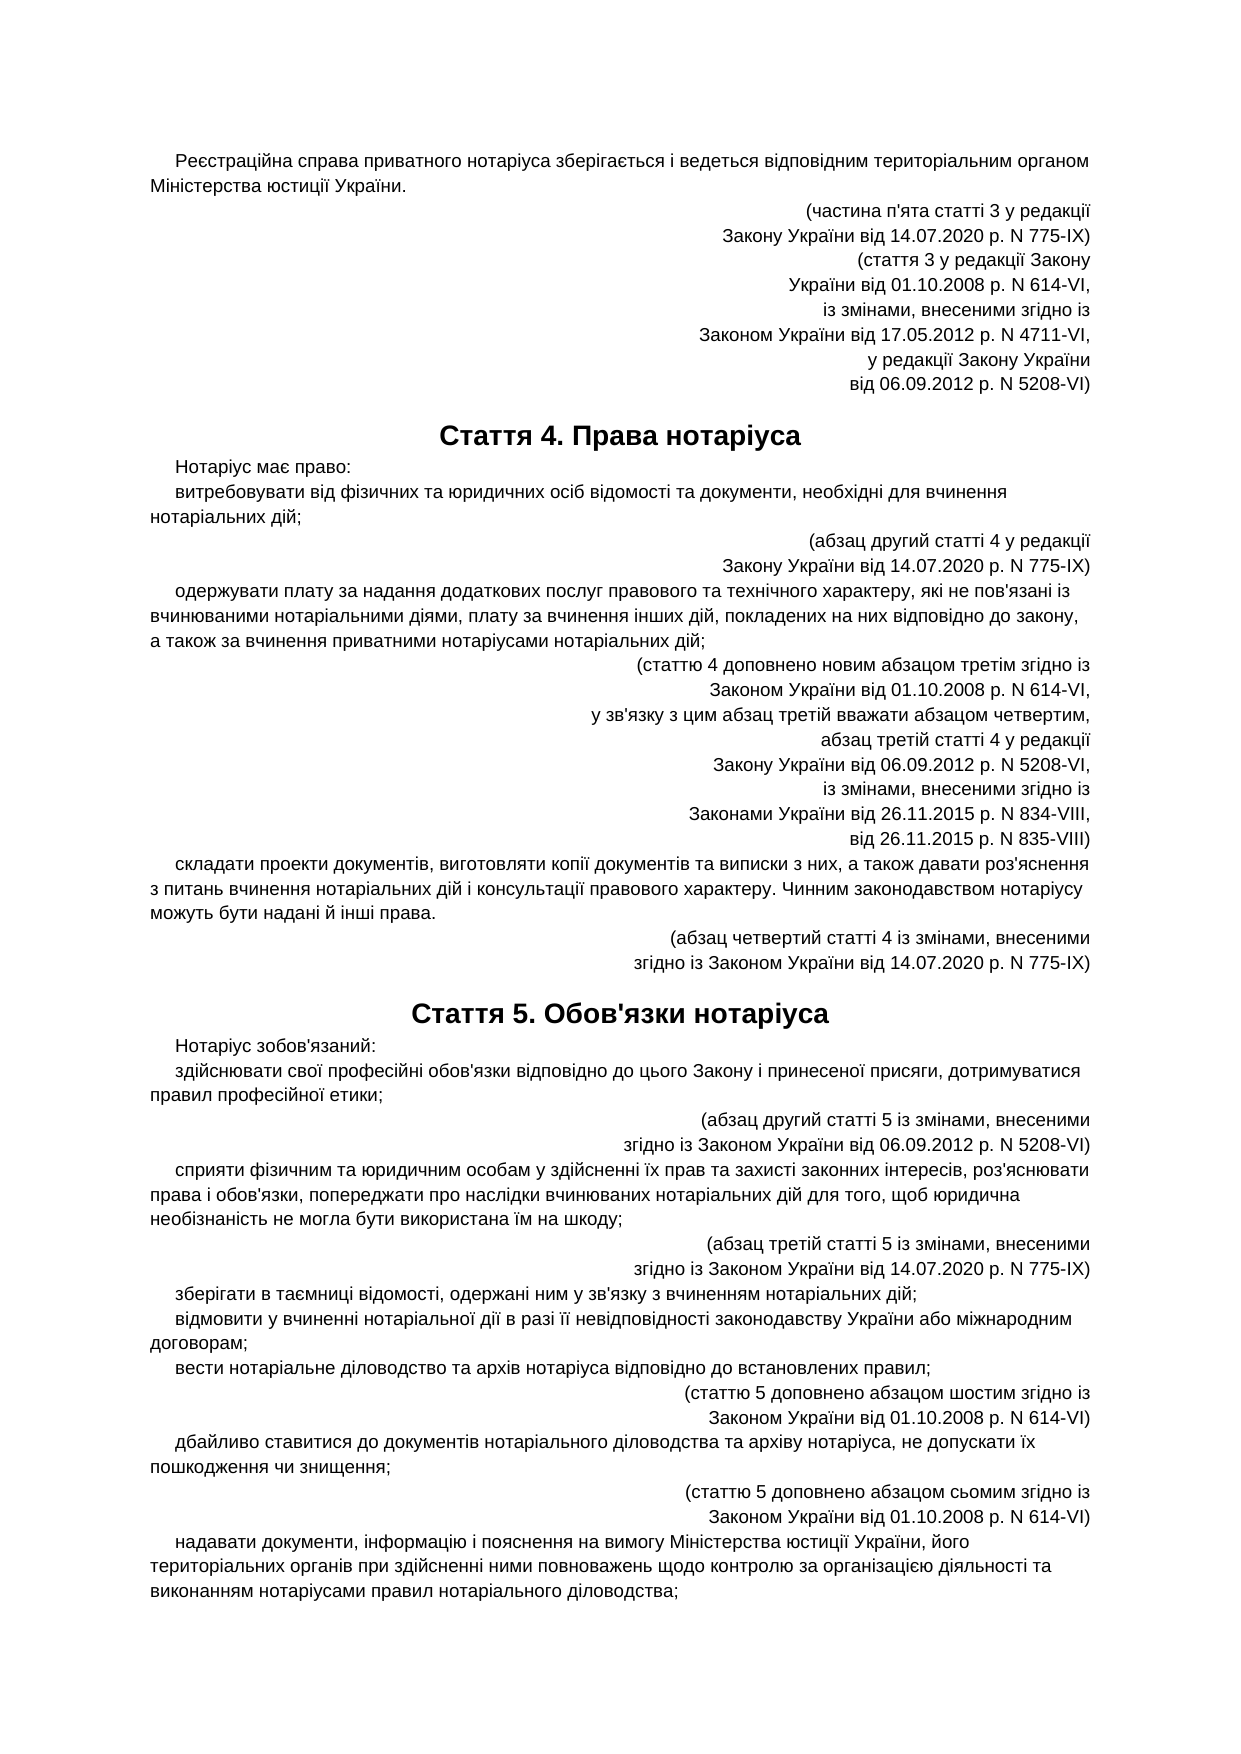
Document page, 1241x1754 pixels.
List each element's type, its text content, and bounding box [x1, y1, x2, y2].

text (абзац третій статті 5 із змінами, внесеними згідно із Законом України від 14.07.2020 р. N 775-IX) [150, 1233, 1090, 1279]
text (абзац другий статті 5 із змінами, внесеними згідно із Законом України від 06.09.2012 р. N 5208-VI) [150, 1109, 1090, 1155]
subtitle Стаття 5. Обов'язки нотаріуса [150, 997, 1090, 1030]
text одержувати плату за надання додаткових послуг правового та технічного характеру, які не пов'язані із вчинюваними нотаріальними діями, плату за вчинення інших дій, покладених на них відповідно до закону, а також за вчинення приватними нотаріусами нотаріальних дій; [150, 580, 1090, 651]
text Нотаріус зобов'язаний: [150, 1034, 1090, 1056]
text Нотаріус має право: [150, 456, 1090, 477]
text надавати документи, інформацію і пояснення на вимогу Міністерства юстиції України, його територіальних органів при здійсненні ними повноважень щодо контролю за організацією діяльності та виконанням нотаріусами правил нотаріального діловодства; [150, 1530, 1090, 1602]
text складати проекти документів, виготовляти копії документів та виписки з них, а також давати роз'яснення з питань вчинення нотаріальних дій і консультації правового характеру. Чинним законодавством нотаріусу можуть бути надані й інші права. [150, 853, 1090, 924]
text зберігати в таємниці відомості, одержані ним у зв'язку з вчиненням нотаріальних дій; [150, 1282, 1090, 1304]
text Реєстраційна справа приватного нотаріуса зберігається і ведеться відповідним територіальним органом Міністерства юстиції України. [150, 150, 1090, 196]
subtitle Стаття 4. Права нотаріуса [150, 419, 1090, 451]
text (частина п'ята статті 3 у редакції Закону України від 14.07.2020 р. N 775-IX) [150, 199, 1090, 246]
text сприяти фізичним та юридичним особам у здійсненні їх прав та захисті законних інтересів, роз'яснювати права і обов'язки, попереджати про наслідки вчинюваних нотаріальних дій для того, щоб юридична необізнаність не могла бути використана їм на шкоду; [150, 1158, 1090, 1230]
text (статтю 4 доповнено новим абзацом третім згідно із Законом України від 01.10.2008 р. N 614-VI, у зв'язку з цим абзац третій вважати абзацом четвертим, абзац третій статті 4 у редакції Закону України від 06.09.2012 р. N 5208-VI, із змінами, внесеними згідно із Законами України від 26.11.2015 р. N 834-VIII, від 26.11.2015 р. N 835-VIII) [150, 654, 1090, 849]
text витребовувати від фізичних та юридичних осіб відомості та документи, необхідні для вчинення нотаріальних дій; [150, 481, 1090, 527]
text відмовити у вчиненні нотаріальної дії в разі її невідповідності законодавству України або міжнародним договорам; [150, 1307, 1090, 1354]
text (стаття 3 у редакції Закону України від 01.10.2008 р. N 614-VI, із змінами, внесеними згідно із Законом України від 17.05.2012 р. N 4711-VI, у редакції Закону України від 06.09.2012 р. N 5208-VI) [150, 249, 1090, 395]
text (статтю 5 доповнено абзацом шостим згідно із Законом України від 01.10.2008 р. N 614-VI) [150, 1382, 1090, 1428]
text здійснювати свої професійні обов'язки відповідно до цього Закону і принесеної присяги, дотримуватися правил професійної етики; [150, 1059, 1090, 1106]
text дбайливо ставитися до документів нотаріального діловодства та архіву нотаріуса, не допускати їх пошкодження чи знищення; [150, 1431, 1090, 1478]
text (статтю 5 доповнено абзацом сьомим згідно із Законом України від 01.10.2008 р. N 614-VI) [150, 1481, 1090, 1527]
text вести нотаріальне діловодство та архів нотаріуса відповідно до встановлених правил; [150, 1357, 1090, 1378]
text (абзац другий статті 4 у редакції Закону України від 14.07.2020 р. N 775-IX) [150, 530, 1090, 577]
text (абзац четвертий статті 4 із змінами, внесеними згідно із Законом України від 14.07.2020 р. N 775-IX) [150, 927, 1090, 973]
